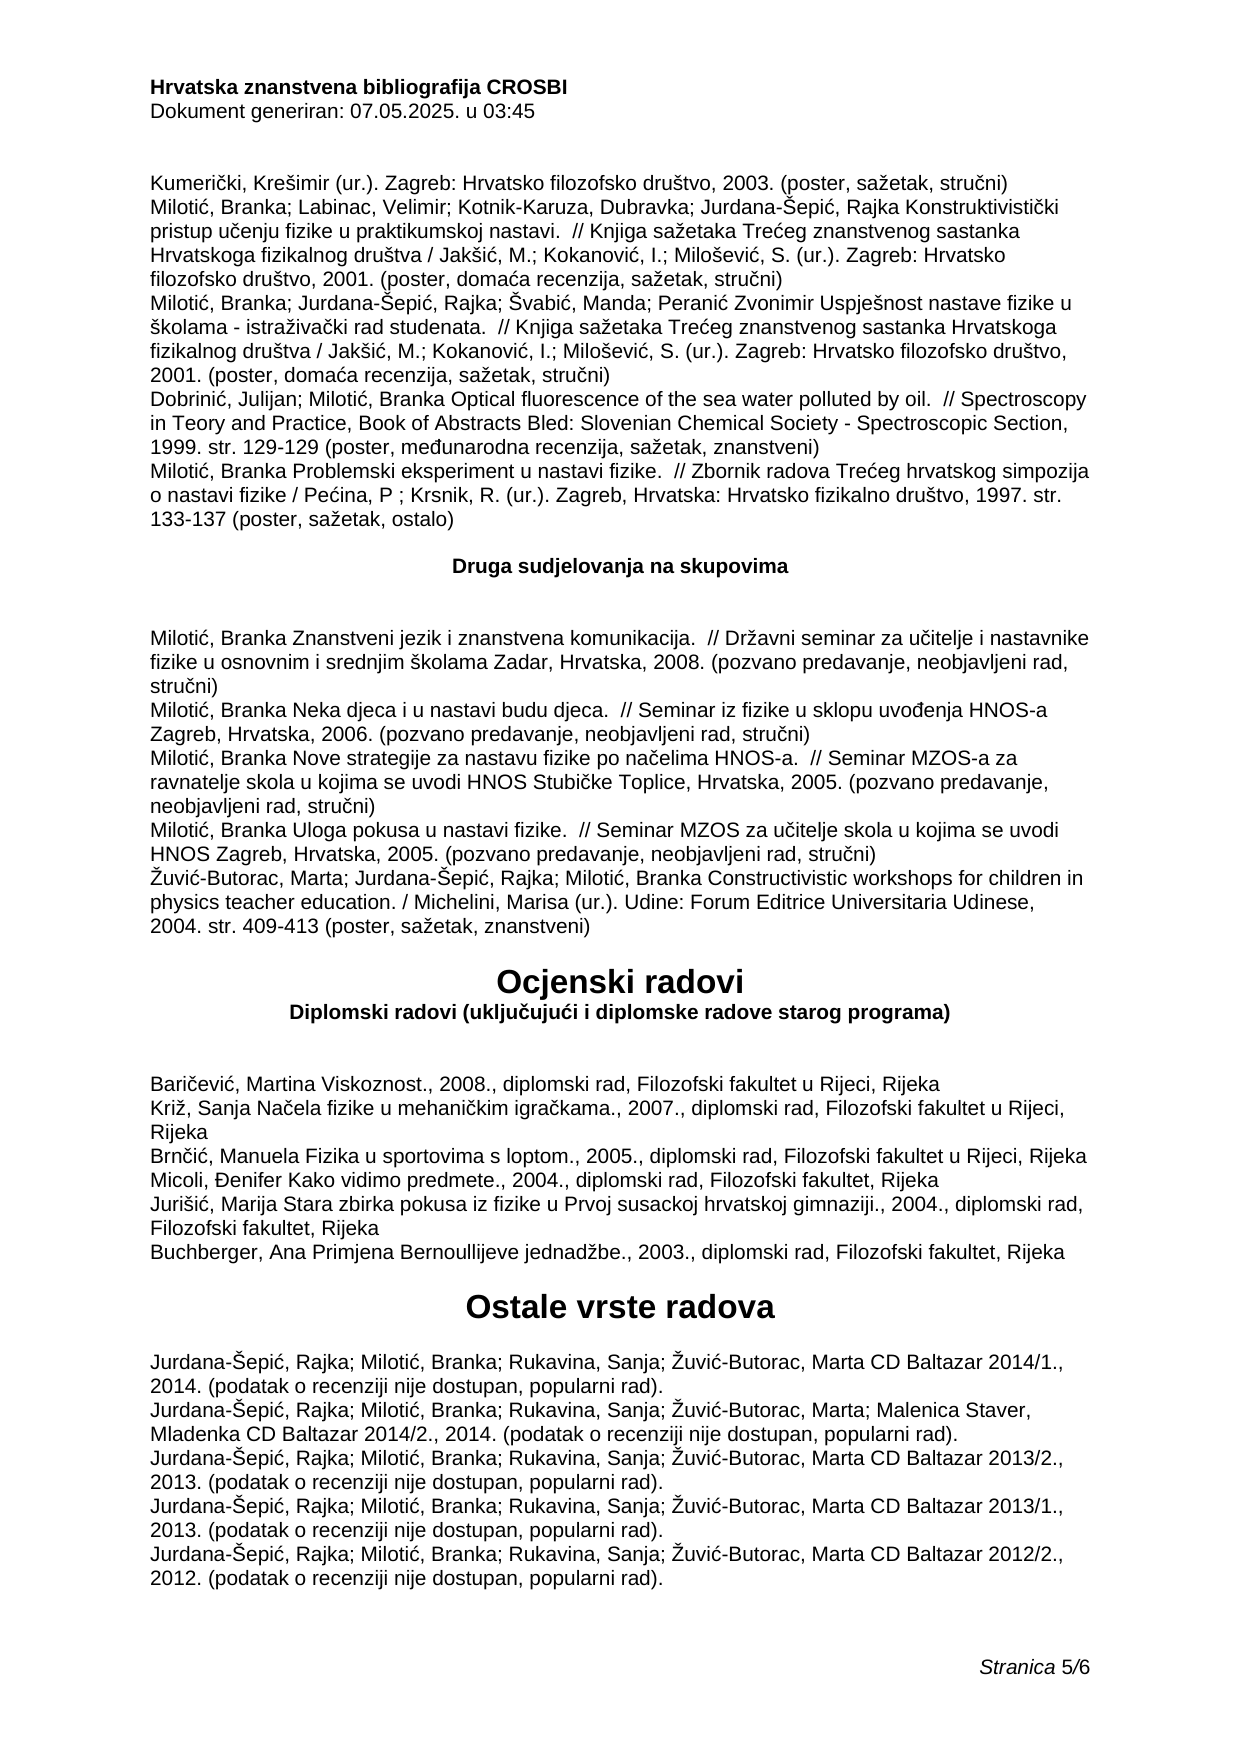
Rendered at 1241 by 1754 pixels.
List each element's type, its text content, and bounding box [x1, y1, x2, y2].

text Buchberger, Ana [150, 1240, 1090, 1264]
text Dobrinić, Julijan; Milotić, Branka [150, 387, 1090, 458]
text Milotić, Branka; Labinac, Velimir; Kotnik-Karuza, Dubravka; Jurdana-Šepić, Rajka [150, 195, 1090, 291]
subtitle Ostale vrste radova [150, 1288, 1090, 1326]
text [150, 1542, 1090, 1589]
text Baričević, Martina [150, 1072, 1090, 1096]
text Križ, Sanja [150, 1096, 1090, 1144]
subtitle Ocjenski radovi [150, 962, 1090, 1000]
text Milotić, Branka [150, 818, 1090, 866]
text Milotić, Branka [150, 746, 1090, 818]
text Milotić, Branka [150, 698, 1090, 746]
subtitle Diplomski radovi (uključujući i diplomske radove starog programa) [150, 1000, 1090, 1024]
text Milotić, Branka; Jurdana-Šepić, Rajka; Švabić, Manda; Peranić Zvonimir [150, 291, 1090, 387]
text Milotić, Branka [150, 626, 1090, 698]
text Žuvić-Butorac, Marta; Jurdana-Šepić, Rajka; Milotić, Branka [150, 866, 1090, 938]
subtitle Druga sudjelovanja na skupovima [150, 554, 1090, 578]
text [150, 171, 1090, 195]
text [150, 1494, 1090, 1542]
text Micoli, Đenifer [150, 1168, 1090, 1192]
text Jurdana-Šepić, Rajka; Milotić, Branka; Rukavina, Sanja; Žuvić-Butorac, Marta; Malenica Staver, Mladenka [150, 1398, 1090, 1446]
text Jurišić, Marija [150, 1192, 1090, 1240]
text Jurdana-Šepić, Rajka; Milotić, Branka; Rukavina, Sanja; Žuvić-Butorac, Marta [150, 1446, 1090, 1494]
text Milotić, Branka [150, 458, 1090, 530]
text Brnčić, Manuela [150, 1144, 1090, 1168]
text Jurdana-Šepić, Rajka; Milotić, Branka; Rukavina, Sanja; Žuvić-Butorac, Marta [150, 1350, 1090, 1398]
